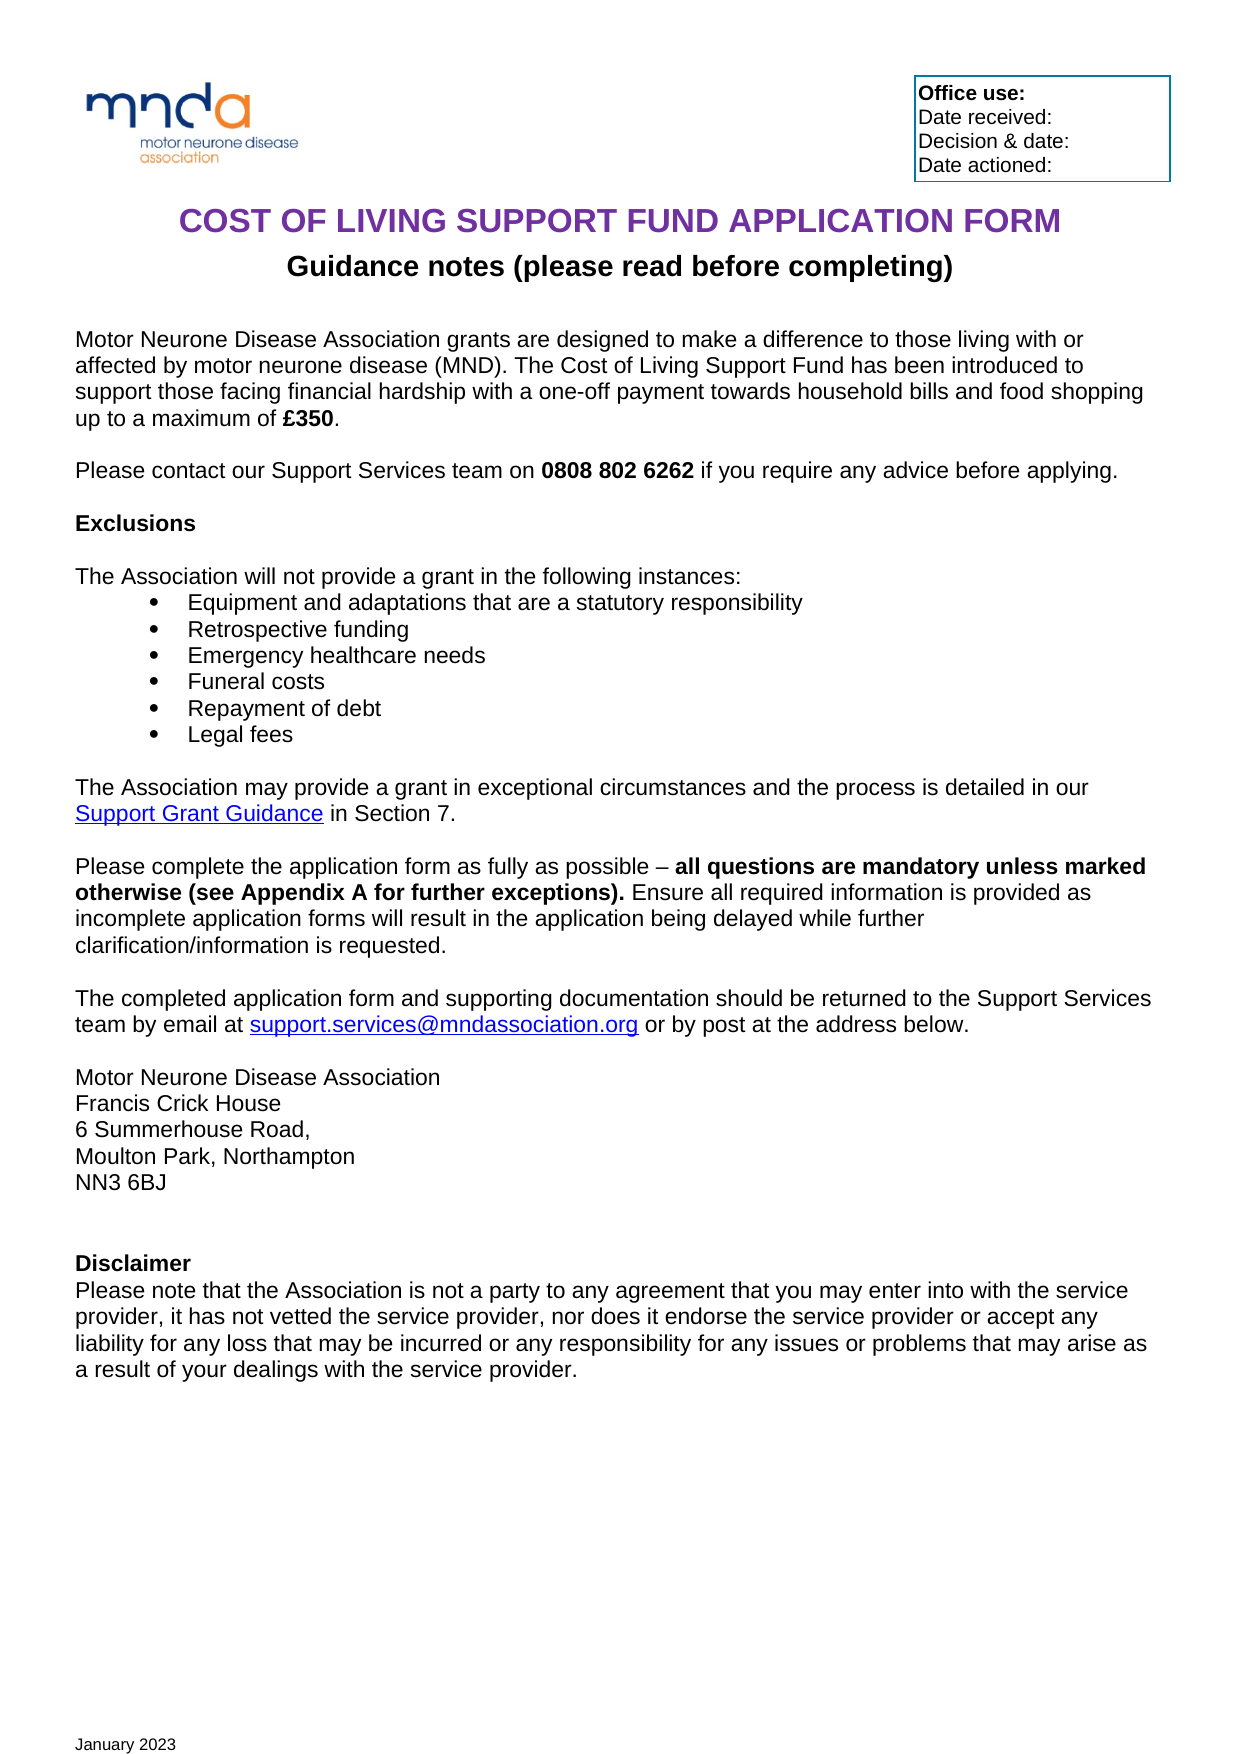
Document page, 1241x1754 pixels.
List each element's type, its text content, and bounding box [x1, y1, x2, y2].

picture [75, 75, 308, 172]
text Motor Neurone Disease Association grants are designed to make a difference to those living with or affected by motor neurone disease (MND). The Cost of Living Support Fund has been introduced to support those facing financial hardship with a one-off payment towards household bills and food shopping up to a maximum of £350. [75, 326, 1165, 431]
text NN3 6BJ [75, 1169, 1165, 1224]
list Legal fees [150, 721, 1165, 747]
list Equipment and adaptations that are a statutory responsibility [150, 589, 1165, 616]
list Repayment of debt [150, 694, 1165, 721]
text Disclaimer [75, 1250, 1165, 1277]
text Date actioned: [916, 153, 1169, 179]
text Motor Neurone Disease Association Francis Crick House [75, 1063, 1165, 1116]
text Please complete the application form as fully as possible – all questions are mandatory unless marked otherwise (see Appendix A for further exceptions). Ensure all required information is provided as incomplete application forms will result in the application being delayed while further clarification/information is requested. [75, 853, 1165, 958]
text Please note that the Association is not a party to any agreement that you may enter into with the service provider, it has not vetted the service provider, nor does it endorse the service provider or accept any liability for any loss that may be incurred or any responsibility for any issues or problems that may arise as a result of your dealings with the service provider. [75, 1277, 1165, 1382]
text 6 Summerhouse Road, [75, 1116, 1165, 1143]
text The completed application form and supporting documentation should be returned to the Support Services team by email at support.services@mndassociation.org or by post at the address below. [75, 984, 1165, 1037]
text The Association will not provide a grant in the following instances: [75, 563, 1165, 589]
text COST OF LIVING SUPPORT FUND APPLICATION FORM [75, 201, 1165, 239]
text Office use: [916, 79, 1169, 105]
text The Association may provide a grant in exceptional circumstances and the process is detailed in our Support Grant Guidance in Section 7. [75, 774, 1165, 826]
text Decision & date: [918, 129, 1167, 153]
text Exclusions [75, 510, 1165, 536]
list Retrospective funding [150, 616, 1165, 642]
text Date received: [918, 105, 1167, 129]
text Please contact our Support Services team on 0808 802 6262 if you require any advice before applying. [75, 457, 1165, 484]
list Funeral costs [150, 668, 1165, 694]
list Emergency healthcare needs [150, 642, 1165, 668]
text Guidance notes (please read before completing) [75, 249, 1165, 282]
text Moulton Park, Northampton [75, 1143, 1165, 1169]
